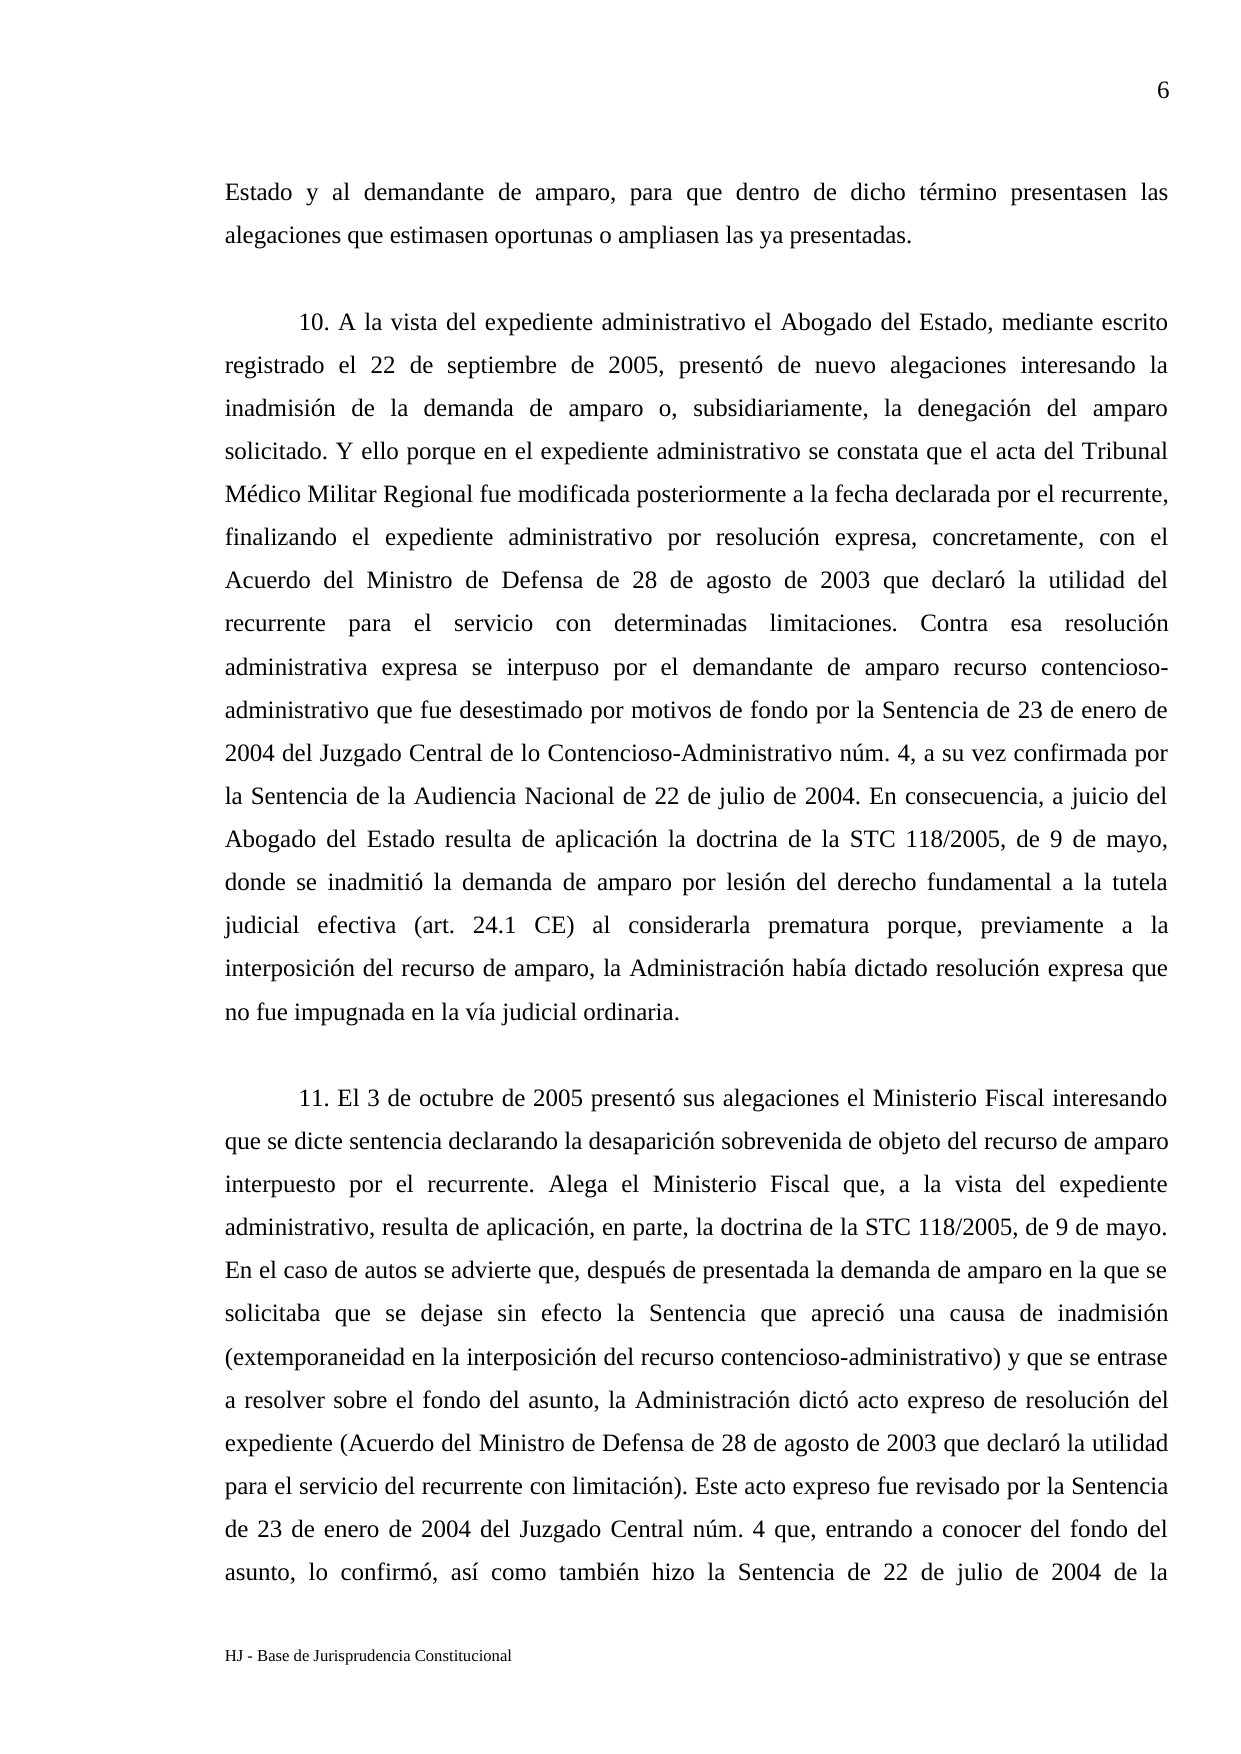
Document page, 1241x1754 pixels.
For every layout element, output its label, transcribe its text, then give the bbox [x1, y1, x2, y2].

text 10. A la vista del expediente administrativo el Abogado del Estado, mediante escrito registrado el 22 de septiembre de 2005, presentó de nuevo alegaciones interesando la inadmisión de la demanda de amparo o, subsidiariamente, la denegación del amparo solicitado. Y ello porque en el expediente administrativo se constata que el acta del Tribunal Médico Militar Regional fue modificada posteriormente a la fecha declarada por el recurrente, finalizando el expediente administrativo por resolución expresa, concretamente, con el Acuerdo del Ministro de Defensa de 28 de agosto de 2003 que declaró la utilidad del recurrente para el servicio con determinadas limitaciones. Contra esa resolución administrativa expresa se interpuso por el demandante de amparo recurso contencioso-administrativo que fue desestimado por motivos de fondo por la Sentencia de 23 de enero de 2004 del Juzgado Central de lo Contencioso-Administrativo núm. 4, a su vez confirmada por la Sentencia de la Audiencia Nacional de 22 de julio de 2004. En consecuencia, a juicio del Abogado del Estado resulta de aplicación la doctrina de la STC 118/2005, de 9 de mayo, donde se inadmitió la demanda de amparo por lesión del derecho fundamental a la tutela judicial efectiva (art. 24.1 CE) al considerarla prematura porque, previamente a la interposición del recurso de amparo, la Administración había dictado resolución expresa que no fue impugnada en la vía judicial ordinaria. [224, 307, 1169, 1025]
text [224, 1083, 1169, 1586]
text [224, 177, 1169, 249]
